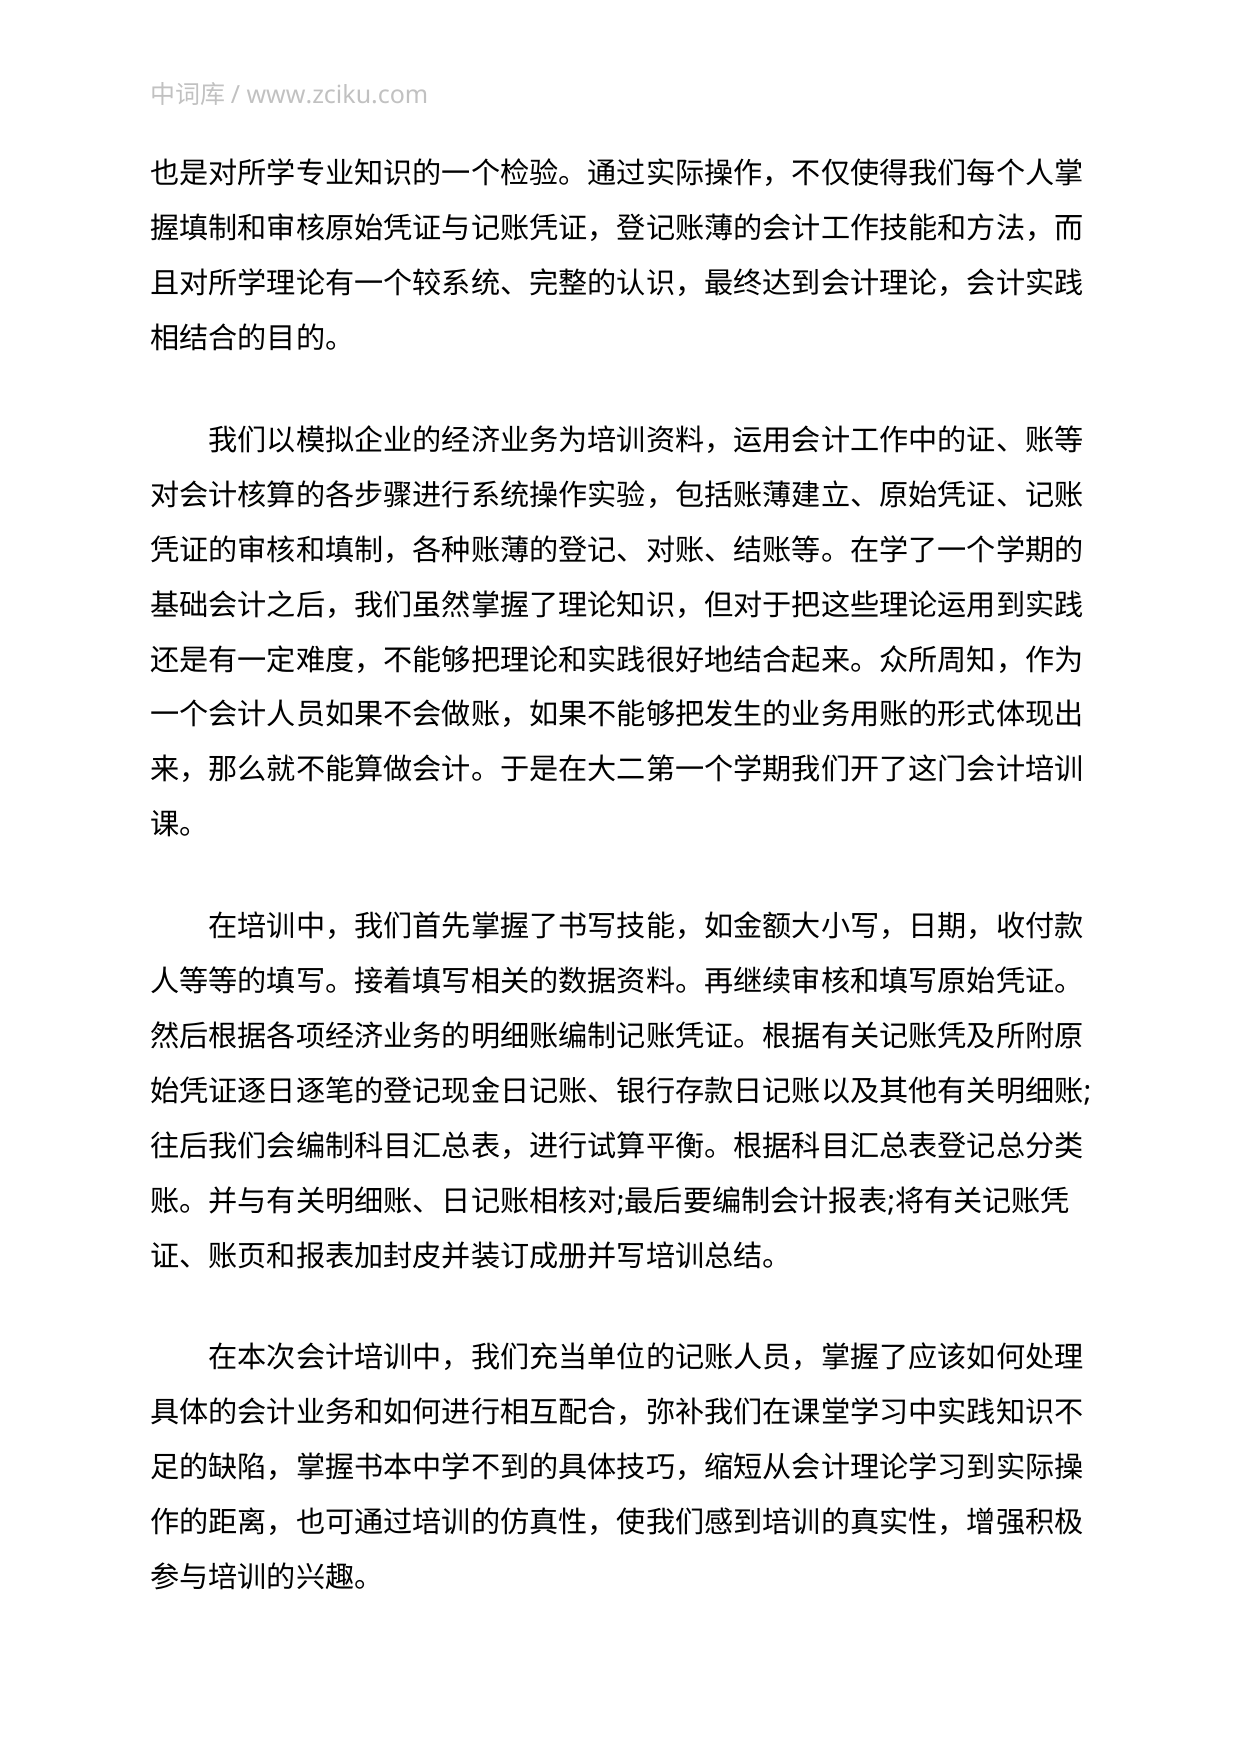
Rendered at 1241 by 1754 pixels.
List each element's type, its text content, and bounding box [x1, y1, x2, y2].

text 我们以模拟企业的经济业务为培训资料，运用会计工作中的证、账等对会计核算的各步骤进行系统操作实验，包括账薄建立、原始凭证、记账凭证的审核和填制，各种账薄的登记、对账、结账等。在学了一个学期的基础会计之后，我们虽然掌握了理论知识，但对于把这些理论运用到实践还是有一定难度，不能够把理论和实践很好地结合起来。众所周知，作为一个会计人员如果不会做账，如果不能够把发生的业务用账的形式体现出来，那么就不能算做会计。于是在大二第一个学期我们开了这门会计培训课。 [150, 416, 1090, 843]
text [150, 150, 1090, 357]
text 在培训中，我们首先掌握了书写技能，如金额大小写，日期，收付款人等等的填写。接着填写相关的数据资料。再继续审核和填写原始凭证。然后根据各项经济业务的明细账编制记账凭证。根据有关记账凭及所附原始凭证逐日逐笔的登记现金日记账、银行存款日记账以及其他有关明细账;往后我们会编制科目汇总表，进行试算平衡。根据科目汇总表登记总分类账。并与有关明细账、日记账相核对;最后要编制会计报表;将有关记账凭证、账页和报表加封皮并装订成册并写培训总结。 [150, 902, 1090, 1274]
text 在本次会计培训中，我们充当单位的记账人员，掌握了应该如何处理具体的会计业务和如何进行相互配合，弥补我们在课堂学习中实践知识不足的缺陷，掌握书本中学不到的具体技巧，缩短从会计理论学习到实际操作的距离，也可通过培训的仿真性，使我们感到培训的真实性，增强积极参与培训的兴趣。 [150, 1334, 1090, 1596]
